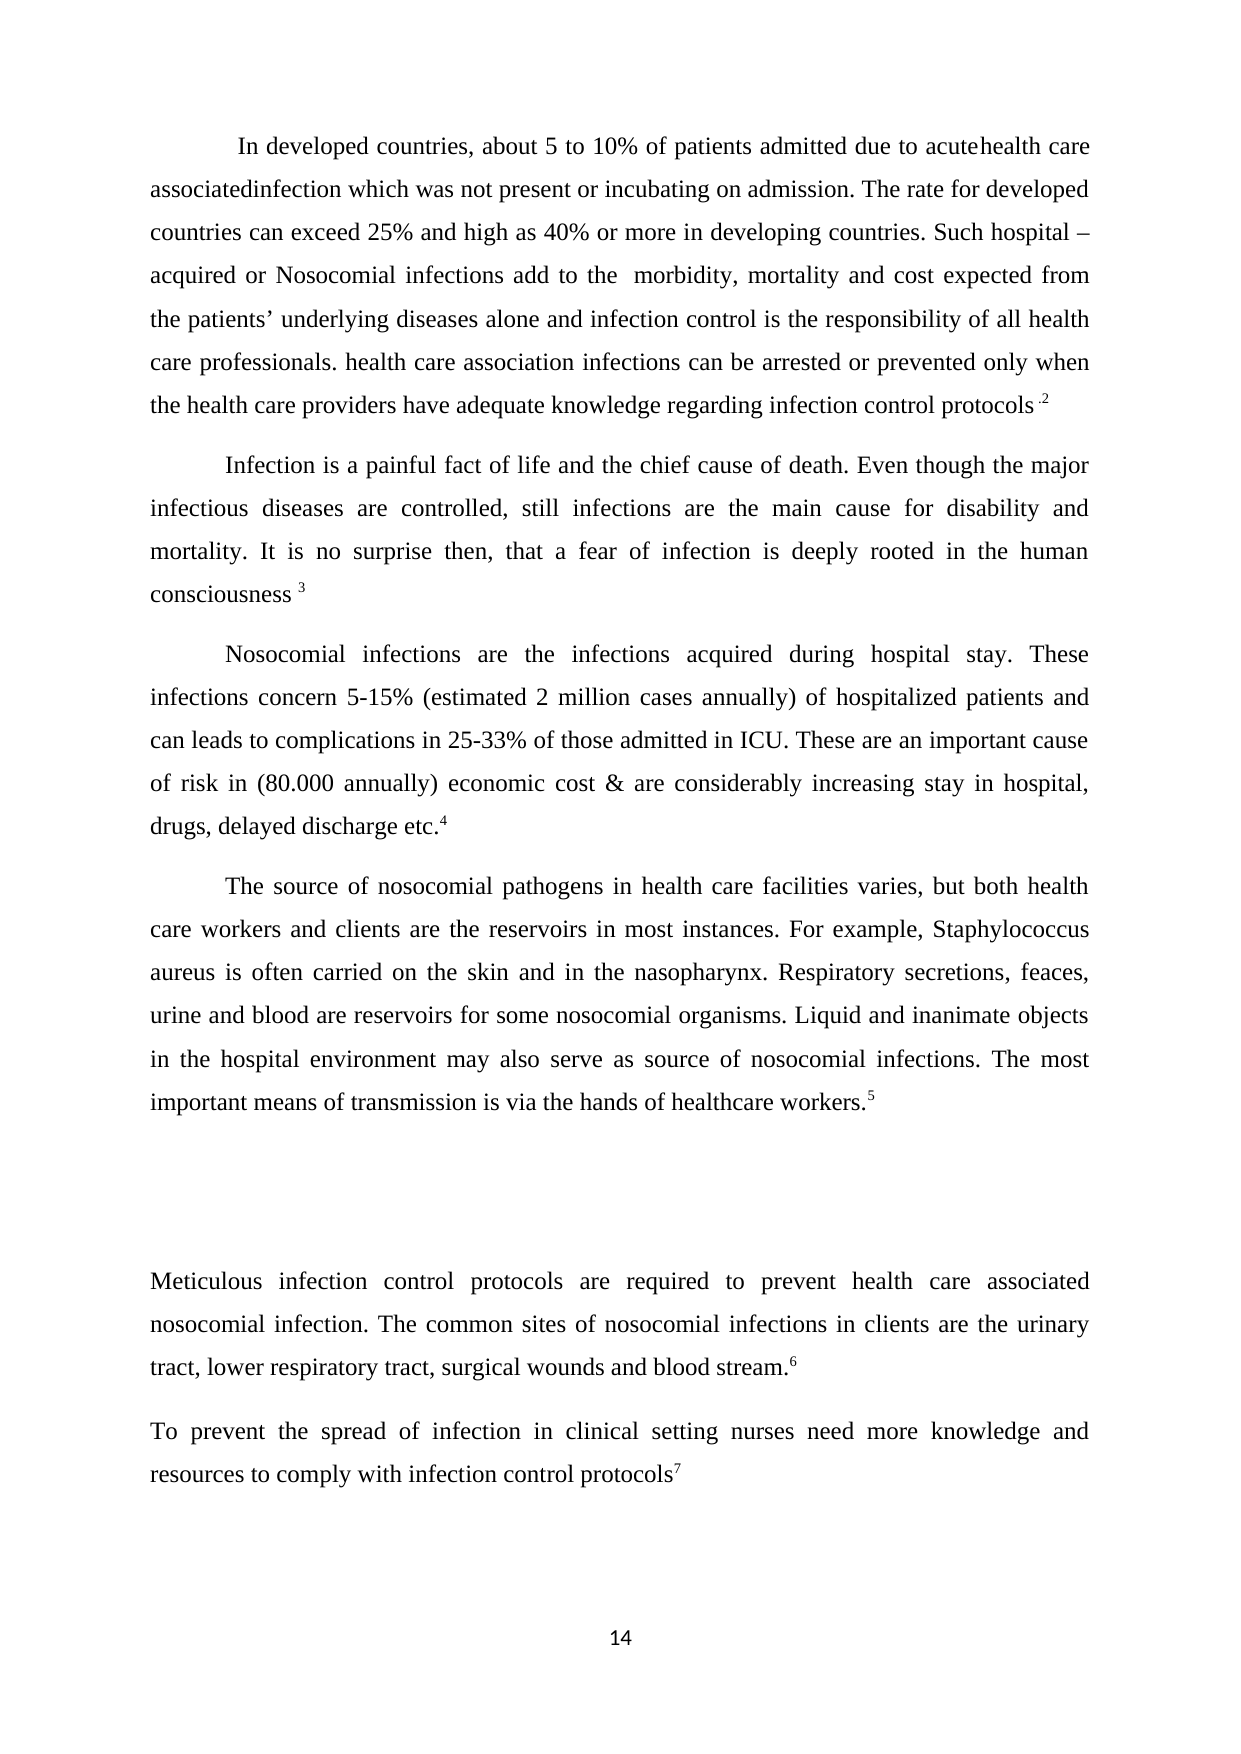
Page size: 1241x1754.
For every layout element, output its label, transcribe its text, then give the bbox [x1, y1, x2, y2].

text The source of nosocomial pathogens in health care facilities varies, but both health care workers and clients are the reservoirs in most instances. For example, Staphylococcus aureus is often carried on the skin and in the nasopharynx. Respiratory secretions, feaces, urine and blood are reservoirs for some nosocomial organisms. Liquid and inanimate objects in the hospital environment may also serve as source of nosocomial infections. The most important means of transmission is via the hands of healthcare workers.5 [150, 871, 1090, 1116]
text Meticulous infection control protocols are required to prevent health care associated nosocomial infection. The common sites of nosocomial infections in clients are the urinary tract, lower respiratory tract, surgical wounds and blood stream.6 [150, 1266, 1090, 1381]
text In developed countries, about 5 to 10% of patients admitted due to acutehealth care associatedinfection which was not present or incubating on admission. The rate for developed countries can exceed 25% and high as 40% or more in developing countries. Such hospital –acquired or Nosocomial infections add to the morbidity, mortality and cost expected from the patients’ underlying diseases alone and infection control is the responsibility of all health care professionals. health care association infections can be arrested or prevented only when the health care providers have adequate knowledge regarding infection control protocols .2 [150, 131, 1090, 419]
text Nosocomial infections are the infections acquired during hospital stay. These infections concern 5-15% (estimated 2 million cases annually) of hospitalized patients and can leads to complications in 25-33% of those admitted in ICU. These are an important cause of risk in (80.000 annually) economic cost & are considerably increasing stay in hospital, drugs, delayed discharge etc.4 [150, 639, 1090, 840]
text Infection is a painful fact of life and the chief cause of death. Even though the major infectious diseases are controlled, still infections are the main cause for disability and mortality. It is no surprise then, that a fear of infection is deeply rooted in the human consciousness 3 [150, 450, 1090, 608]
text To prevent the spread of infection in clinical setting nurses need more knowledge and resources to comply with infection control protocols7 [150, 1416, 1090, 1488]
